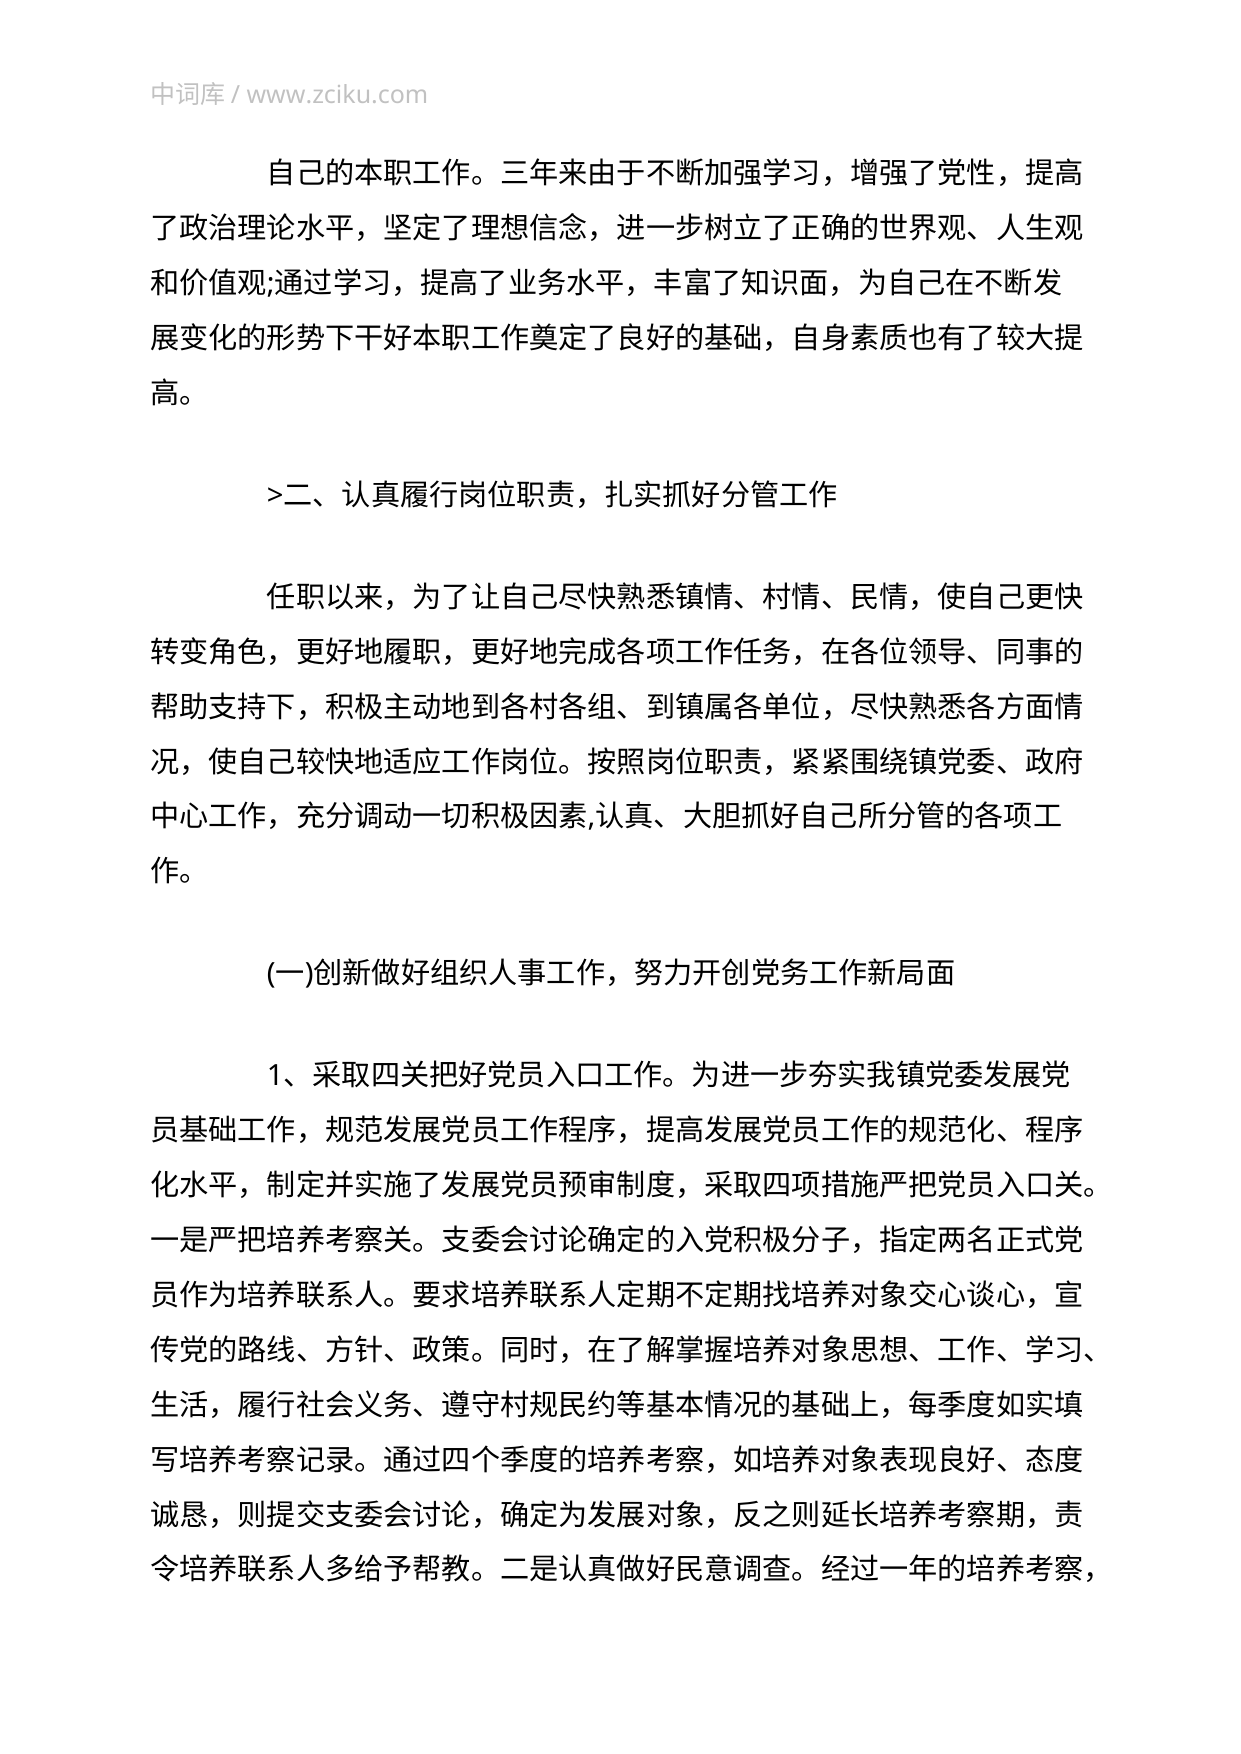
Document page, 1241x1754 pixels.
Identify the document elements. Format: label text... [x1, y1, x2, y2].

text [150, 1052, 1090, 1588]
text 自己的本职工作。三年来由于不断加强学习，增强了党性，提高了政治理论水平，坚定了理想信念，进一步树立了正确的世界观、人生观和价值观;通过学习，提高了业务水平，丰富了知识面，为自己在不断发展变化的形势下干好本职工作奠定了良好的基础，自身素质也有了较大提高。 [150, 150, 1090, 412]
text (一)创新做好组织人事工作，努力开创党务工作新局面 [150, 950, 1090, 992]
text >二、认真履行岗位职责，扎实抓好分管工作 [150, 471, 1090, 514]
text 任职以来，为了让自己尽快熟悉镇情、村情、民情，使自己更快转变角色，更好地履职，更好地完成各项工作任务，在各位领导、同事的帮助支持下，积极主动地到各村各组、到镇属各单位，尽快熟悉各方面情况，使自己较快地适应工作岗位。按照岗位职责，紧紧围绕镇党委、政府中心工作，充分调动一切积极因素,认真、大胆抓好自己所分管的各项工作。 [150, 573, 1090, 890]
